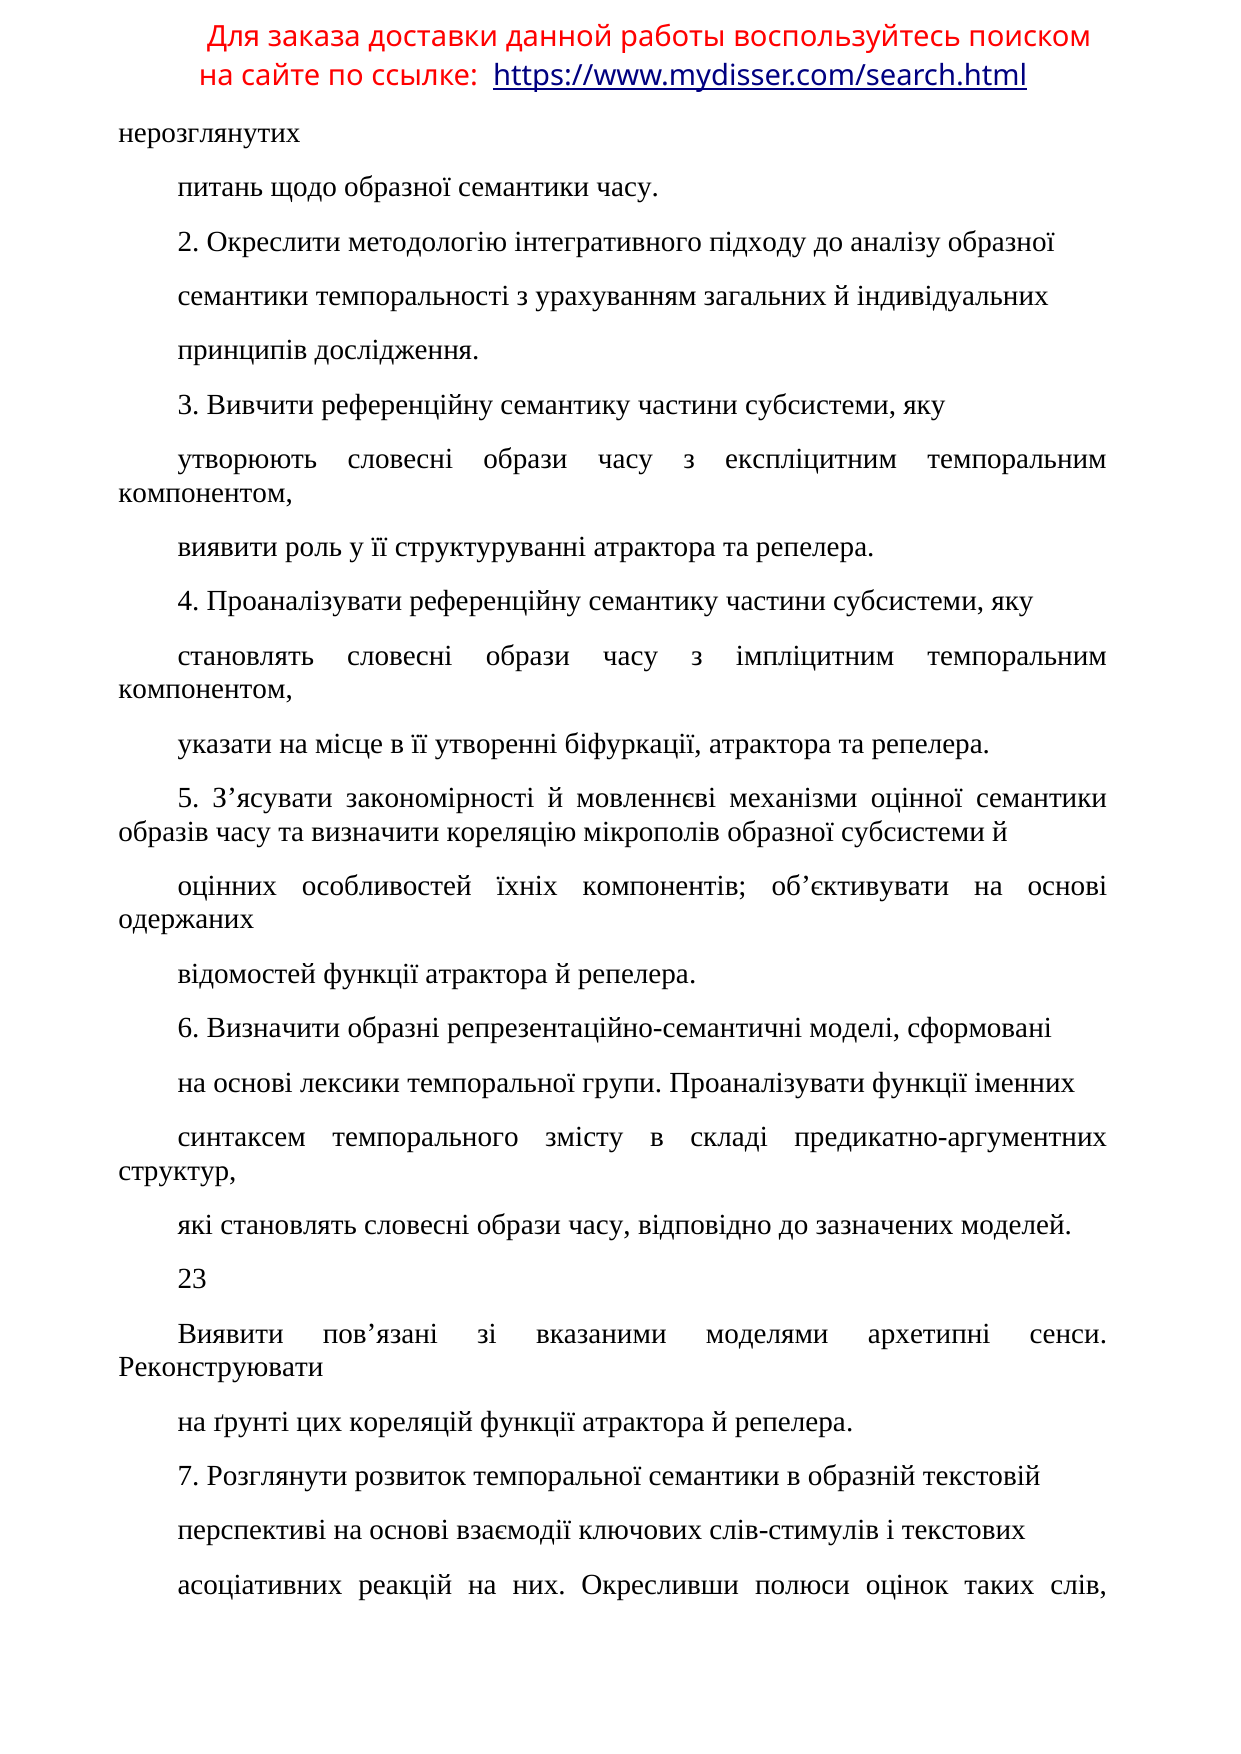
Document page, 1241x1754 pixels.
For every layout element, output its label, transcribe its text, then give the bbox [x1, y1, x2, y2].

text 23 [118, 1261, 1107, 1295]
text синтаксем темпорального змісту в складі предикатно-аргументних структур, [118, 1119, 1107, 1186]
text на ґрунті цих кореляцій функції атрактора й репелера. [118, 1404, 1107, 1437]
text Виявити пов’язані зі вказаними моделями архетипні сенси. Реконструювати [118, 1316, 1107, 1383]
text семантики темпоральності з урахуванням загальних й індивідуальних [118, 278, 1107, 312]
text відомостей функції атрактора й репелера. [118, 956, 1107, 989]
text 3. Вивчити референційну семантику частини субсистеми, яку [118, 387, 1107, 420]
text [118, 115, 1107, 148]
text принципів дослідження. [118, 332, 1107, 366]
text 7. Розглянути розвиток темпоральної семантики в образній текстовій [118, 1458, 1107, 1492]
text 4. Проаналізувати референційну семантику частини субсистеми, яку [118, 583, 1107, 617]
text указати на місце в її утворенні біфуркації, атрактора та репелера. [118, 726, 1107, 759]
text які становлять словесні образи часу, відповідно до зазначених моделей. [118, 1207, 1107, 1241]
text виявити роль у її структуруванні атрактора та репелера. [118, 529, 1107, 563]
text 2. Окреслити методологію інтегративного підходу до аналізу образної [118, 224, 1107, 257]
text на основі лексики темпоральної групи. Проаналізувати функції іменних [118, 1065, 1107, 1098]
text 5. З’ясувати закономірності й мовленнєві механізми оцінної семантики образів часу та визначити кореляцію мікрополів образної субсистеми й [118, 780, 1107, 847]
text перспективі на основі взаємодії ключових слів-стимулів і текстових [118, 1512, 1107, 1546]
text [118, 1567, 1107, 1600]
text питань щодо образної семантики часу. [118, 169, 1107, 203]
text 6. Визначити образні репрезентаційно-семантичні моделі, сформовані [118, 1010, 1107, 1044]
text оцінних особливостей їхніх компонентів; об’єктивувати на основі одержаних [118, 868, 1107, 935]
text утворюють словесні образи часу з експліцитним темпоральним компонентом, [118, 441, 1107, 508]
text становлять словесні образи часу з імпліцитним темпоральним компонентом, [118, 638, 1107, 705]
